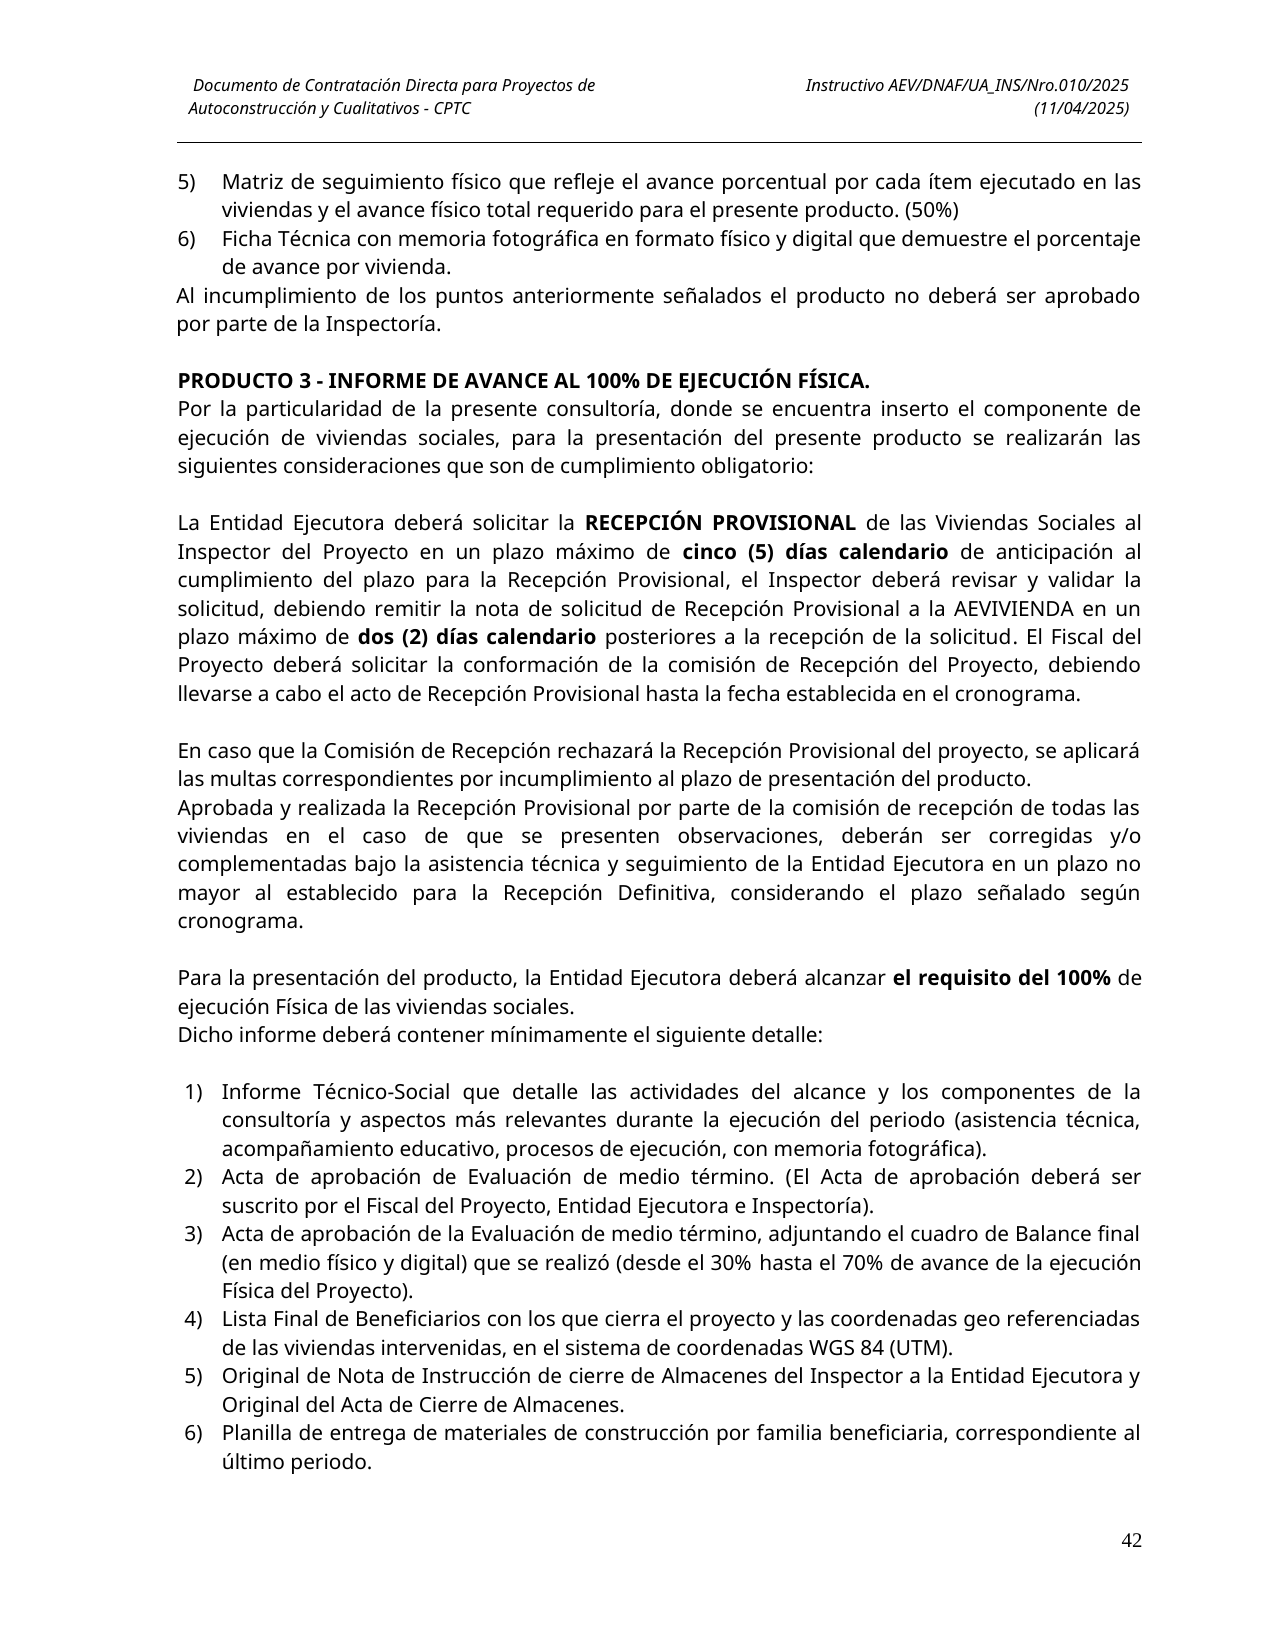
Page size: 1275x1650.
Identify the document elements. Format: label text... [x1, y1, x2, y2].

list Informe Técnico-Social que detalle las actividades del alcance y los componentes de la consultoría y aspectos más relevantes durante la ejecución del periodo (asistencia técnica, acompañamiento educativo, procesos de ejecución, con memoria fotográfica). [184, 1077, 1142, 1162]
text Para la presentación del producto, la Entidad Ejecutora deberá alcanzar el requisito del 100% de ejecución Física de las viviendas sociales. [177, 963, 1142, 1020]
list Original de Nota de Instrucción de cierre de Almacenes del Inspector a la Entidad Ejecutora y Original del Acta de Cierre de Almacenes. [184, 1361, 1142, 1418]
list Acta de aprobación de Evaluación de medio término. (El Acta de aprobación deberá ser suscrito por el Fiscal del Proyecto, Entidad Ejecutora e Inspectoría). [184, 1162, 1142, 1219]
text Aprobada y realizada la Recepción Provisional por parte de la comisión de recepción de todas las viviendas en el caso de que se presenten observaciones, deberán ser corregidas y/o complementadas bajo la asistencia técnica y seguimiento de la Entidad Ejecutora en un plazo no mayor al establecido para la Recepción Definitiva, considerando el plazo señalado según cronograma. [177, 793, 1142, 935]
text Por la particularidad de la presente consultoría, donde se encuentra inserto el componente de ejecución de viviendas sociales, para la presentación del presente producto se realizarán las siguientes consideraciones que son de cumplimiento obligatorio: [177, 394, 1142, 480]
list Ficha Técnica con memoria fotográfica en formato físico y digital que demuestre el porcentaje de avance por vivienda. [177, 224, 1142, 281]
list Matriz de seguimiento físico que refleje el avance porcentual por cada ítem ejecutado en las viviendas y el avance físico total requerido para el presente producto. (50%) [177, 167, 1142, 224]
text En caso que la Comisión de Recepción rechazará la Recepción Provisional del proyecto, se aplicará las multas correspondientes por incumplimiento al plazo de presentación del producto. [177, 736, 1142, 793]
text La Entidad Ejecutora deberá solicitar la RECEPCIÓN PROVISIONAL de las Viviendas Sociales al Inspector del Proyecto en un plazo máximo de cinco (5) días calendario de anticipación al cumplimiento del plazo para la Recepción Provisional, el Inspector deberá revisar y validar la solicitud, debiendo remitir la nota de solicitud de Recepción Provisional a la AEVIVIENDA en un plazo máximo de dos (2) días calendario posteriores a la recepción de la solicitud. El Fiscal del Proyecto deberá solicitar la conformación de la comisión de Recepción del Proyecto, debiendo llevarse a cabo el acto de Recepción Provisional hasta la fecha establecida en el cronograma. [177, 508, 1142, 707]
text Dicho informe deberá contener mínimamente el siguiente detalle: [177, 1020, 1142, 1049]
text PRODUCTO 3 - INFORME DE AVANCE AL 100% DE EJECUCIÓN FÍSICA. [177, 366, 1142, 394]
list Planilla de entrega de materiales de construcción por familia beneficiaria, correspondiente al último periodo. [184, 1418, 1142, 1475]
list Acta de aprobación de la Evaluación de medio término, adjuntando el cuadro de Balance final (en medio físico y digital) que se realizó (desde el 30% hasta el 70% de avance de la ejecución Física del Proyecto). [184, 1219, 1142, 1304]
text Al incumplimiento de los puntos anteriormente señalados el producto no deberá ser aprobado por parte de la Inspectoría. [176, 281, 1142, 338]
list Lista Final de Beneficiarios con los que cierra el proyecto y las coordenadas geo referenciadas de las viviendas intervenidas, en el sistema de coordenadas WGS 84 (UTM). [184, 1304, 1142, 1361]
